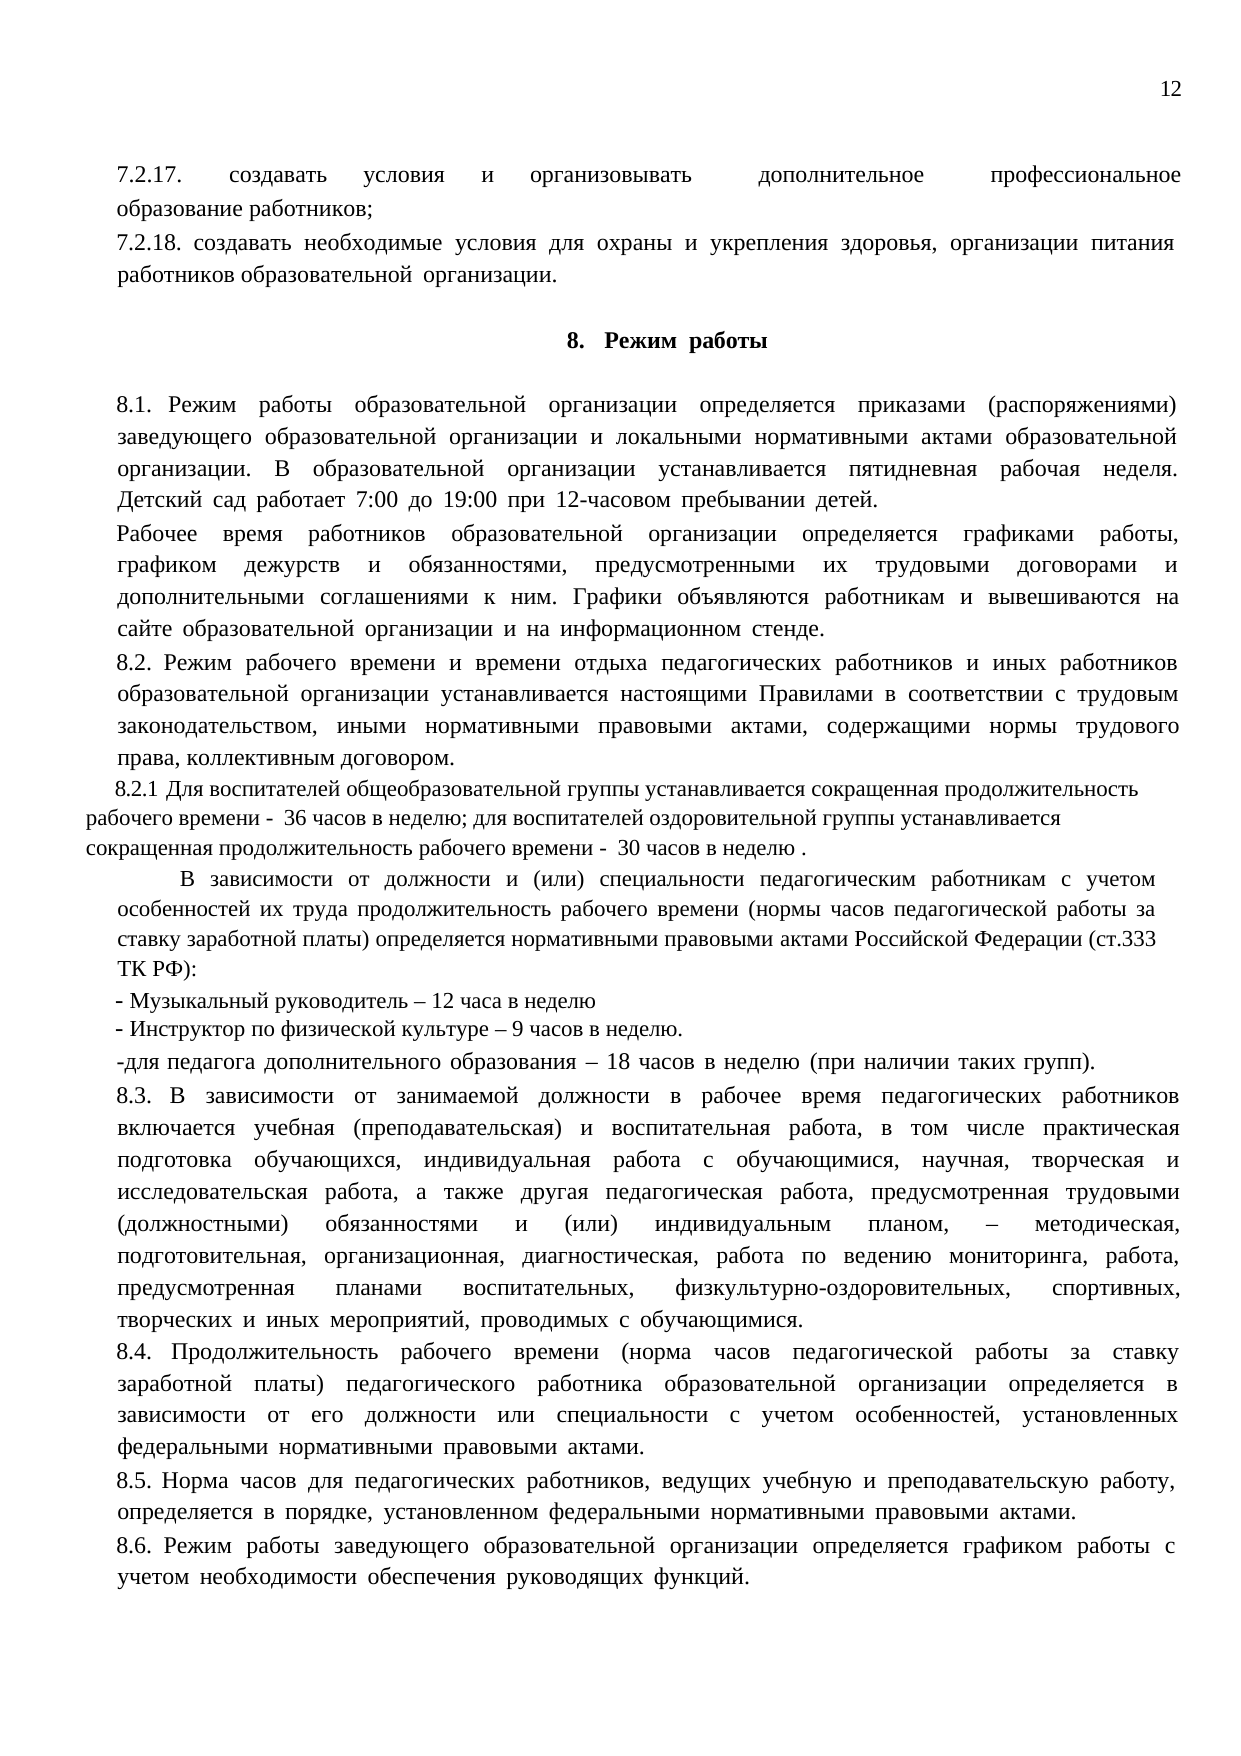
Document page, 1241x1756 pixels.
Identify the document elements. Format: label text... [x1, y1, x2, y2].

text Рабочее время работников образовательной организации определяется графиками работы, графиком дежурств и обязанностями, предусмотренными их трудовыми договорами и дополнительными соглашениями к ним. Графики объявляются работникам и вывешиваются на сайте образовательной организации и на информационном стенде. [116, 519, 1179, 641]
list Музыкальный руководитель – 12 часа в неделю [115, 986, 1236, 1014]
subtitle Режим работы [567, 326, 1236, 354]
list Режим работы образовательной организации определяется приказами (распоряжениями) заведующего образовательной организации и локальными нормативными актами образовательной организации. В образовательной организации устанавливается пятидневная рабочая неделя. Детский сад работает 7:00 до 19:00 при 12-часовом пребывании детей. [116, 391, 1178, 513]
text -для педагога дополнительного образования – 18 часов в неделю (при наличии таких групп). [116, 1047, 1236, 1075]
list создавать условия и организовывать дополнительное профессиональное образование работников; [116, 160, 1181, 222]
list создавать необходимые условия для охраны и укрепления здоровья, организации питания работников образовательной организации. [116, 228, 1176, 287]
list Режим рабочего времени и времени отдыха педагогических работников и иных работников образовательной организации устанавливается настоящими Правилами в соответствии с трудовым законодательством, иными нормативными правовыми актами, содержащими нормы трудового права, коллективным договором. [116, 648, 1179, 770]
list В зависимости от занимаемой должности в рабочее время педагогических работников включается учебная (преподавательская) и воспитательная работа, в том числе практическая подготовка обучающихся, индивидуальная работа с обучающимися, научная, творческая и исследовательская работа, а также другая педагогическая работа, предусмотренная трудовыми (должностными) обязанностями и (или) индивидуальным планом, – методическая, подготовительная, организационная, диагностическая, работа по ведению мониторинга, работа, предусмотренная планами воспитательных, физкультурно-оздоровительных, спортивных, творческих и иных мероприятий, проводимых с обучающимися. [116, 1081, 1181, 1333]
list Режим работы заведующего образовательной организации определяется графиком работы с учетом необходимости обеспечения руководящих функций. [116, 1531, 1176, 1590]
list Инструктор по физической культуре – 9 часов в неделю. [115, 1014, 1236, 1042]
list Для воспитателей общеобразовательной группы устанавливается сокращенная продолжительность рабочего времени - 36 часов в неделю; для воспитателей оздоровительной группы устанавливается [86, 775, 1139, 831]
text сокращенная продолжительность рабочего времени - 30 часов в неделю . [86, 834, 1236, 861]
list Норма часов для педагогических работников, ведущих учебную и преподавательскую работу, определяется в порядке, установленном федеральными нормативными правовыми актами. [116, 1466, 1176, 1524]
text В зависимости от должности и (или) специальности педагогическим работникам с учетом особенностей их труда продолжительность рабочего времени (нормы часов педагогической работы за ставку заработной платы) определяется нормативными правовыми актами Российской Федерации (ст.333 ТК РФ): [117, 865, 1157, 982]
list Продолжительность рабочего времени (норма часов педагогической работы за ставку заработной платы) педагогического работника образовательной организации определяется в зависимости от его должности или специальности с учетом особенностей, установленных федеральными нормативными правовыми актами. [116, 1337, 1179, 1459]
